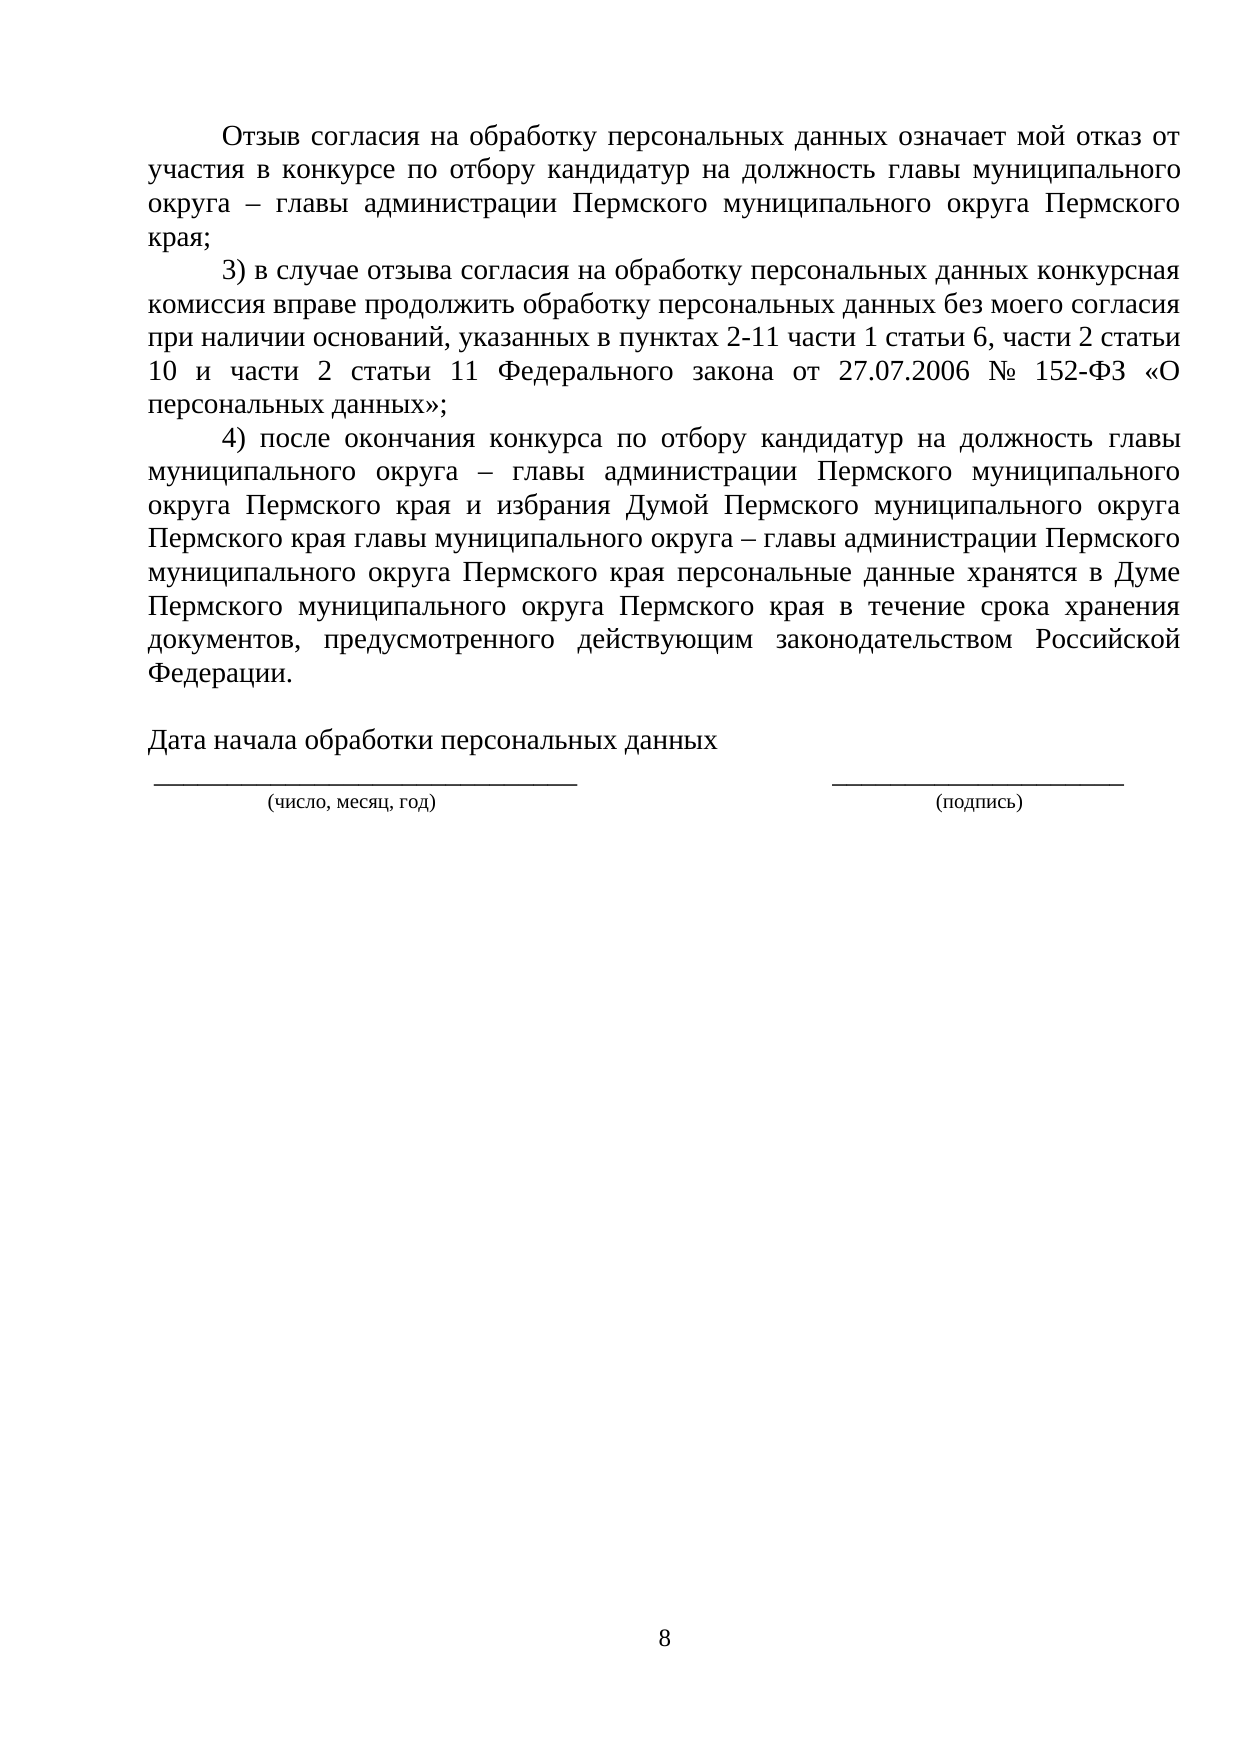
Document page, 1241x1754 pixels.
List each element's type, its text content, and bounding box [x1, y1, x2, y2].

text 4) после окончания конкурса по отбору кандидатур на должность главы муниципального округа – главы администрации Пермского муниципального округа Пермского края и избрания Думой Пермского муниципального округа Пермского края главы муниципального округа – главы администрации Пермского муниципального округа Пермского края персональные данные хранятся в Думе Пермского муниципального округа Пермского края в течение срока хранения документов, предусмотренного действующим законодательством Российской Федерации. [148, 420, 1181, 688]
text _____________________________ ____________________ [148, 755, 1181, 789]
text 3) в случае отзыва согласия на обработку персональных данных конкурсная комиссия вправе продолжить обработку персональных данных без моего согласия при наличии оснований, указанных в пунктах 2-11 части 1 статьи 6, части 2 статьи 10 и части 2 статьи 11 Федерального закона от 27.07.2006 № 152-ФЗ «О персональных данных»; [148, 252, 1181, 420]
text (число, месяц, год) (подпись) [148, 789, 1181, 813]
text Отзыв согласия на обработку персональных данных означает мой отказ от участия в конкурсе по отбору кандидатур на должность главы муниципального округа – главы администрации Пермского муниципального округа Пермского края; [148, 118, 1181, 252]
text Дата начала обработки персональных данных [148, 722, 1181, 755]
